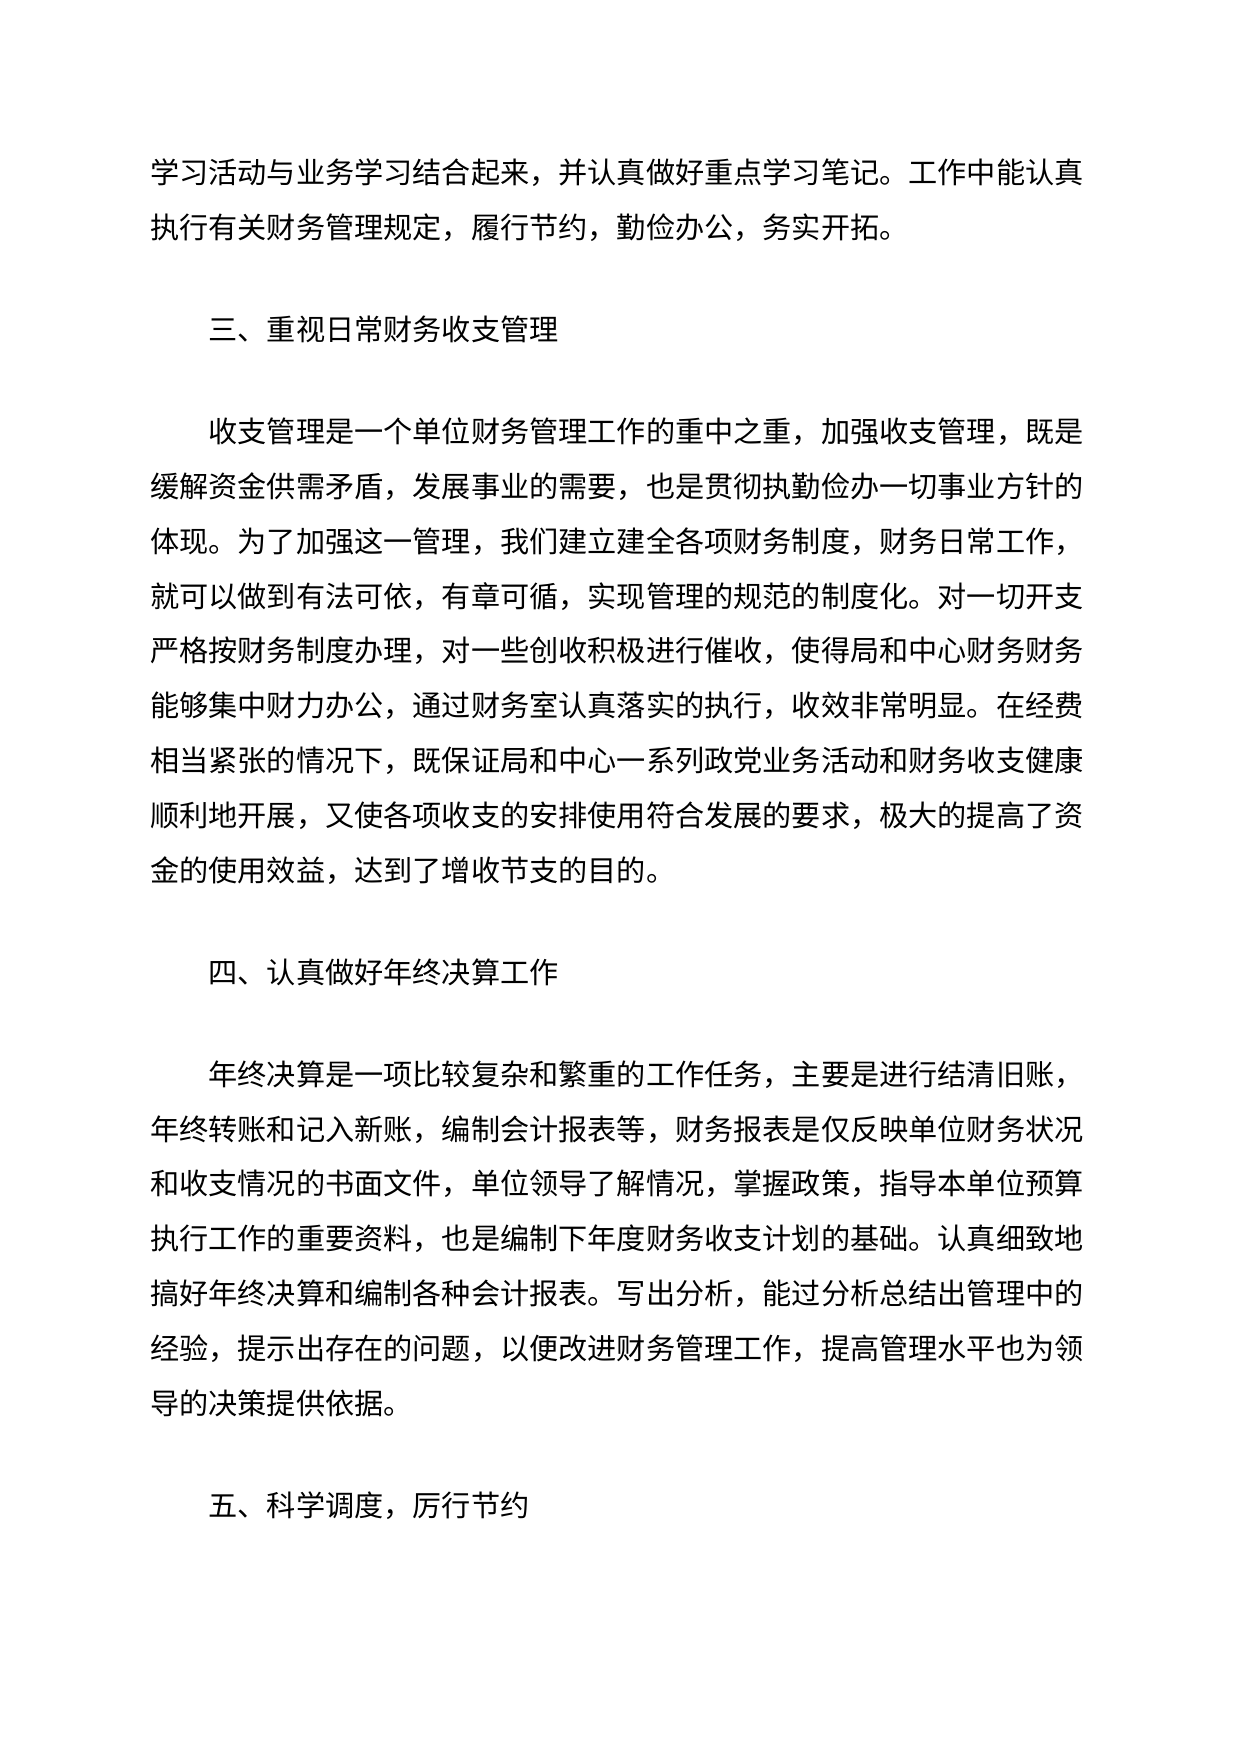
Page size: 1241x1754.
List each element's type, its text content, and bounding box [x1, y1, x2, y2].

text 三、重视日常财务收支管理 [150, 307, 1090, 349]
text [150, 150, 1090, 247]
text 四、认真做好年终决算工作 [150, 949, 1090, 992]
text 年终决算是一项比较复杂和繁重的工作任务，主要是进行结清旧账，年终转账和记入新账，编制会计报表等，财务报表是仅反映单位财务状况和收支情况的书面文件，单位领导了解情况，掌握政策，指导本单位预算执行工作的重要资料，也是编制下年度财务收支计划的基础。认真细致地搞好年终决算和编制各种会计报表。写出分析，能过分析总结出管理中的经验，提示出存在的问题，以便改进财务管理工作，提高管理水平也为领导的决策提供依据。 [150, 1051, 1090, 1423]
text 收支管理是一个单位财务管理工作的重中之重，加强收支管理，既是缓解资金供需矛盾，发展事业的需要，也是贯彻执勤俭办一切事业方针的体现。为了加强这一管理，我们建立建全各项财务制度，财务日常工作，就可以做到有法可依，有章可循，实现管理的规范的制度化。对一切开支严格按财务制度办理，对一些创收积极进行催收，使得局和中心财务财务能够集中财力办公，通过财务室认真落实的执行，收效非常明显。在经费相当紧张的情况下，既保证局和中心一系列政党业务活动和财务收支健康顺利地开展，又使各项收支的安排使用符合发展的要求，极大的提高了资金的使用效益，达到了增收节支的目的。 [150, 408, 1090, 890]
text 五、科学调度，厉行节约 [150, 1482, 1090, 1524]
